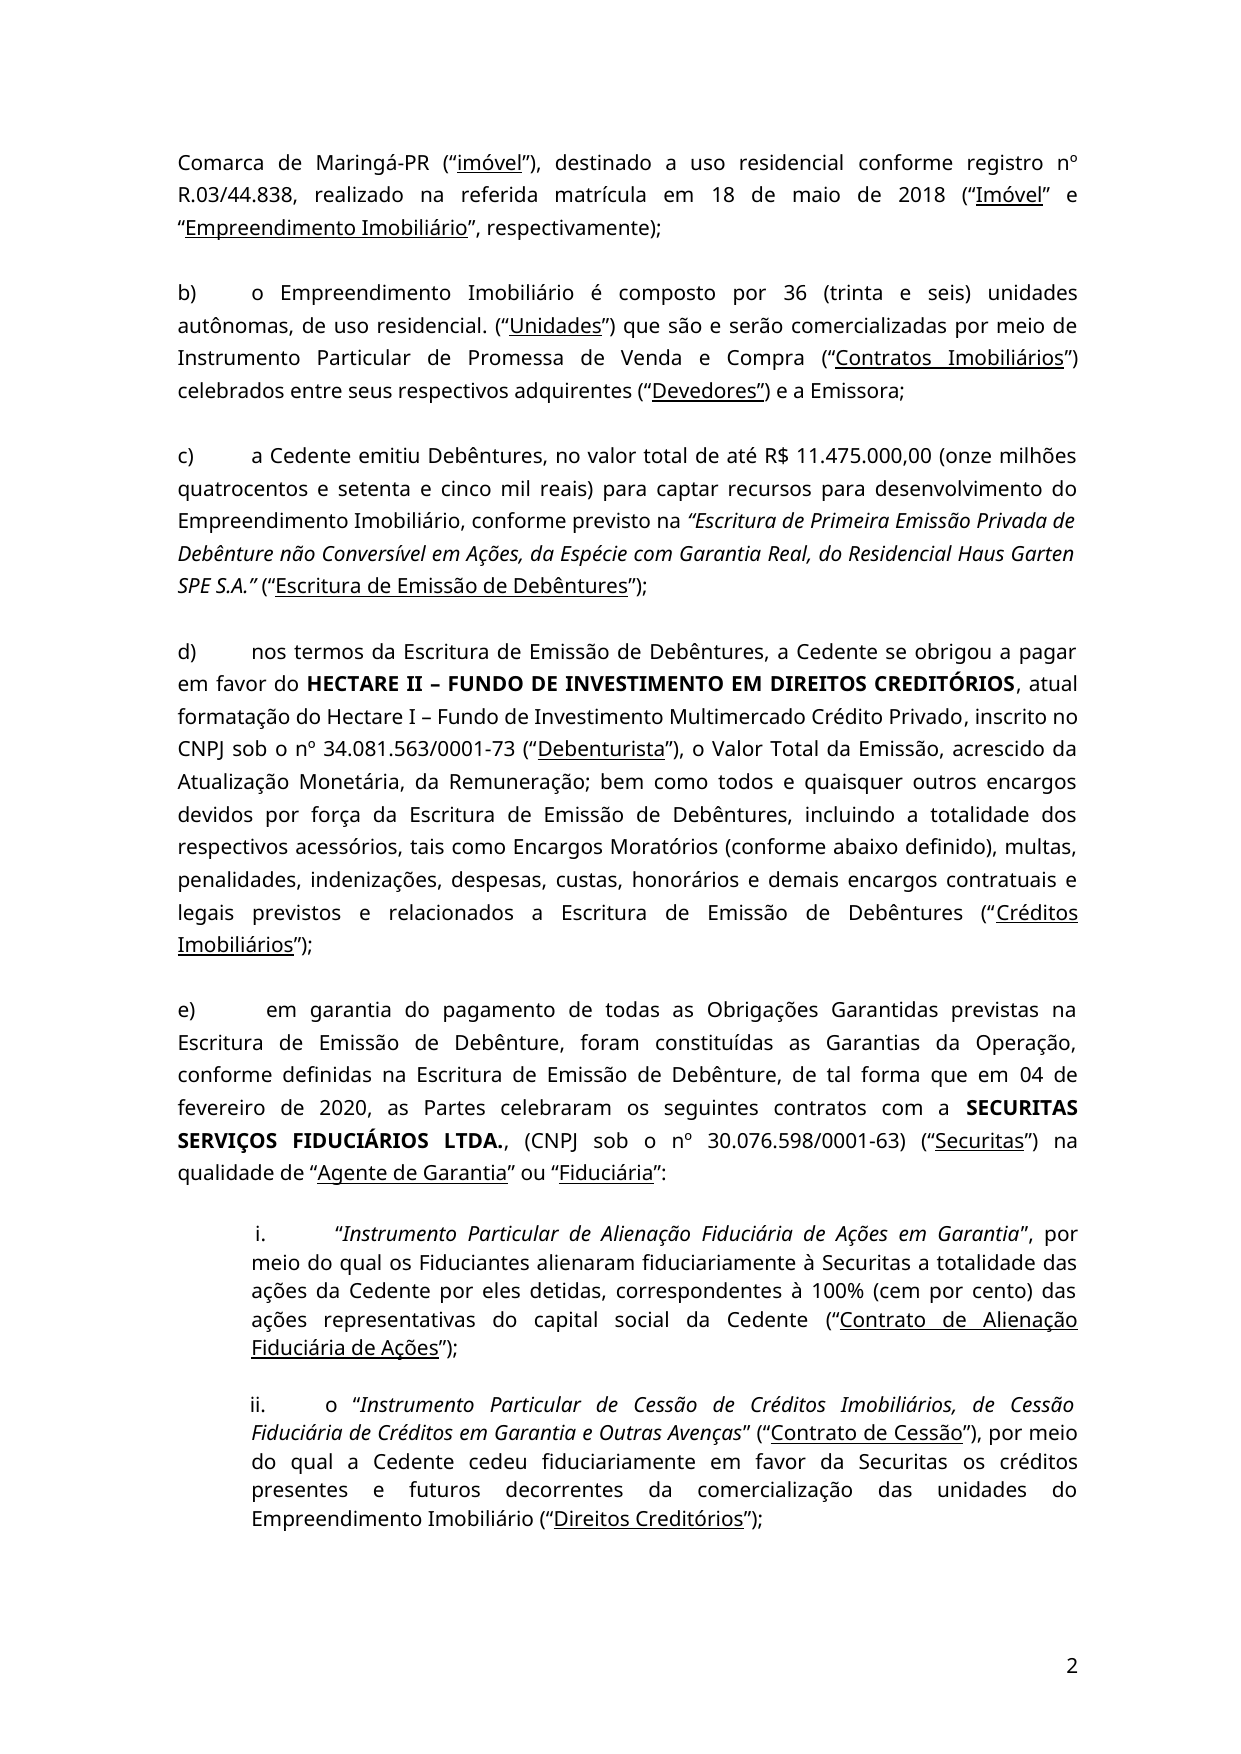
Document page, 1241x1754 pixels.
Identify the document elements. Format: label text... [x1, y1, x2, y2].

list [177, 148, 1078, 241]
list nos termos da Escritura de Emissão de Debêntures, a Cedente se obrigou a pagar em favor do HECTARE II – FUNDO DE INVESTIMENTO EM DIREITOS CREDITÓRIOS, atual formatação do Hectare I – Fundo de Investimento Multimercado Crédito Privado, inscrito no CNPJ sob o nº 34.081.563/0001-73 (“Debenturista”), o Valor Total da Emissão, acrescido da Atualização Monetária, da Remuneração; bem como todos e quaisquer outros encargos devidos por força da Escritura de Emissão de Debêntures, incluindo a totalidade dos respectivos acessórios, tais como Encargos Moratórios (conforme abaixo definido), multas, penalidades, indenizações, despesas, custas, honorários e demais encargos contratuais e legais previstos e relacionados a Escritura de Emissão de Debêntures (“Créditos Imobiliários”); [177, 637, 1078, 959]
list o “Instrumento Particular de Cessão de Créditos Imobiliários, de Cessão Fiduciária de Créditos em Garantia e Outras Avenças” (“Contrato de Cessão”), por meio do qual a Cedente cedeu fiduciariamente em favor da Securitas os créditos presentes e futuros decorrentes da comercialização das unidades do Empreendimento Imobiliário (“Direitos Creditórios”); [251, 1390, 1078, 1532]
list a Cedente emitiu Debêntures, no valor total de até R$ 11.475.000,00 (onze milhões quatrocentos e setenta e cinco mil reais) para captar recursos para desenvolvimento do Empreendimento Imobiliário, conforme previsto na “Escritura de Primeira Emissão Privada de Debênture não Conversível em Ações, da Espécie com Garantia Real, do Residencial Haus Garten SPE S.A.” (“Escritura de Emissão de Debêntures”); [177, 441, 1078, 600]
list “Instrumento Particular de Alienação Fiduciária de Ações em Garantia”, por meio do qual os Fiduciantes alienaram fiduciariamente à Securitas a totalidade das ações da Cedente por eles detidas, correspondentes à 100% (cem por cento) das ações representativas do capital social da Cedente (“Contrato de Alienação Fiduciária de Ações”); [251, 1219, 1078, 1362]
list em garantia do pagamento de todas as Obrigações Garantidas previstas na Escritura de Emissão de Debênture, foram constituídas as Garantias da Operação, conforme definidas na Escritura de Emissão de Debênture, de tal forma que em 04 de fevereiro de 2020, as Partes celebraram os seguintes contratos com a SECURITAS SERVIÇOS FIDUCIÁRIOS LTDA., (CNPJ sob o nº 30.076.598/0001-63) (“Securitas”) na qualidade de “Agente de Garantia” ou “Fiduciária”: [177, 995, 1078, 1187]
list o Empreendimento Imobiliário é composto por 36 (trinta e seis) unidades autônomas, de uso residencial. (“Unidades”) que são e serão comercializadas por meio de Instrumento Particular de Promessa de Venda e Compra (“Contratos Imobiliários”) celebrados entre seus respectivos adquirentes (“Devedores”) e a Emissora; [177, 278, 1078, 404]
